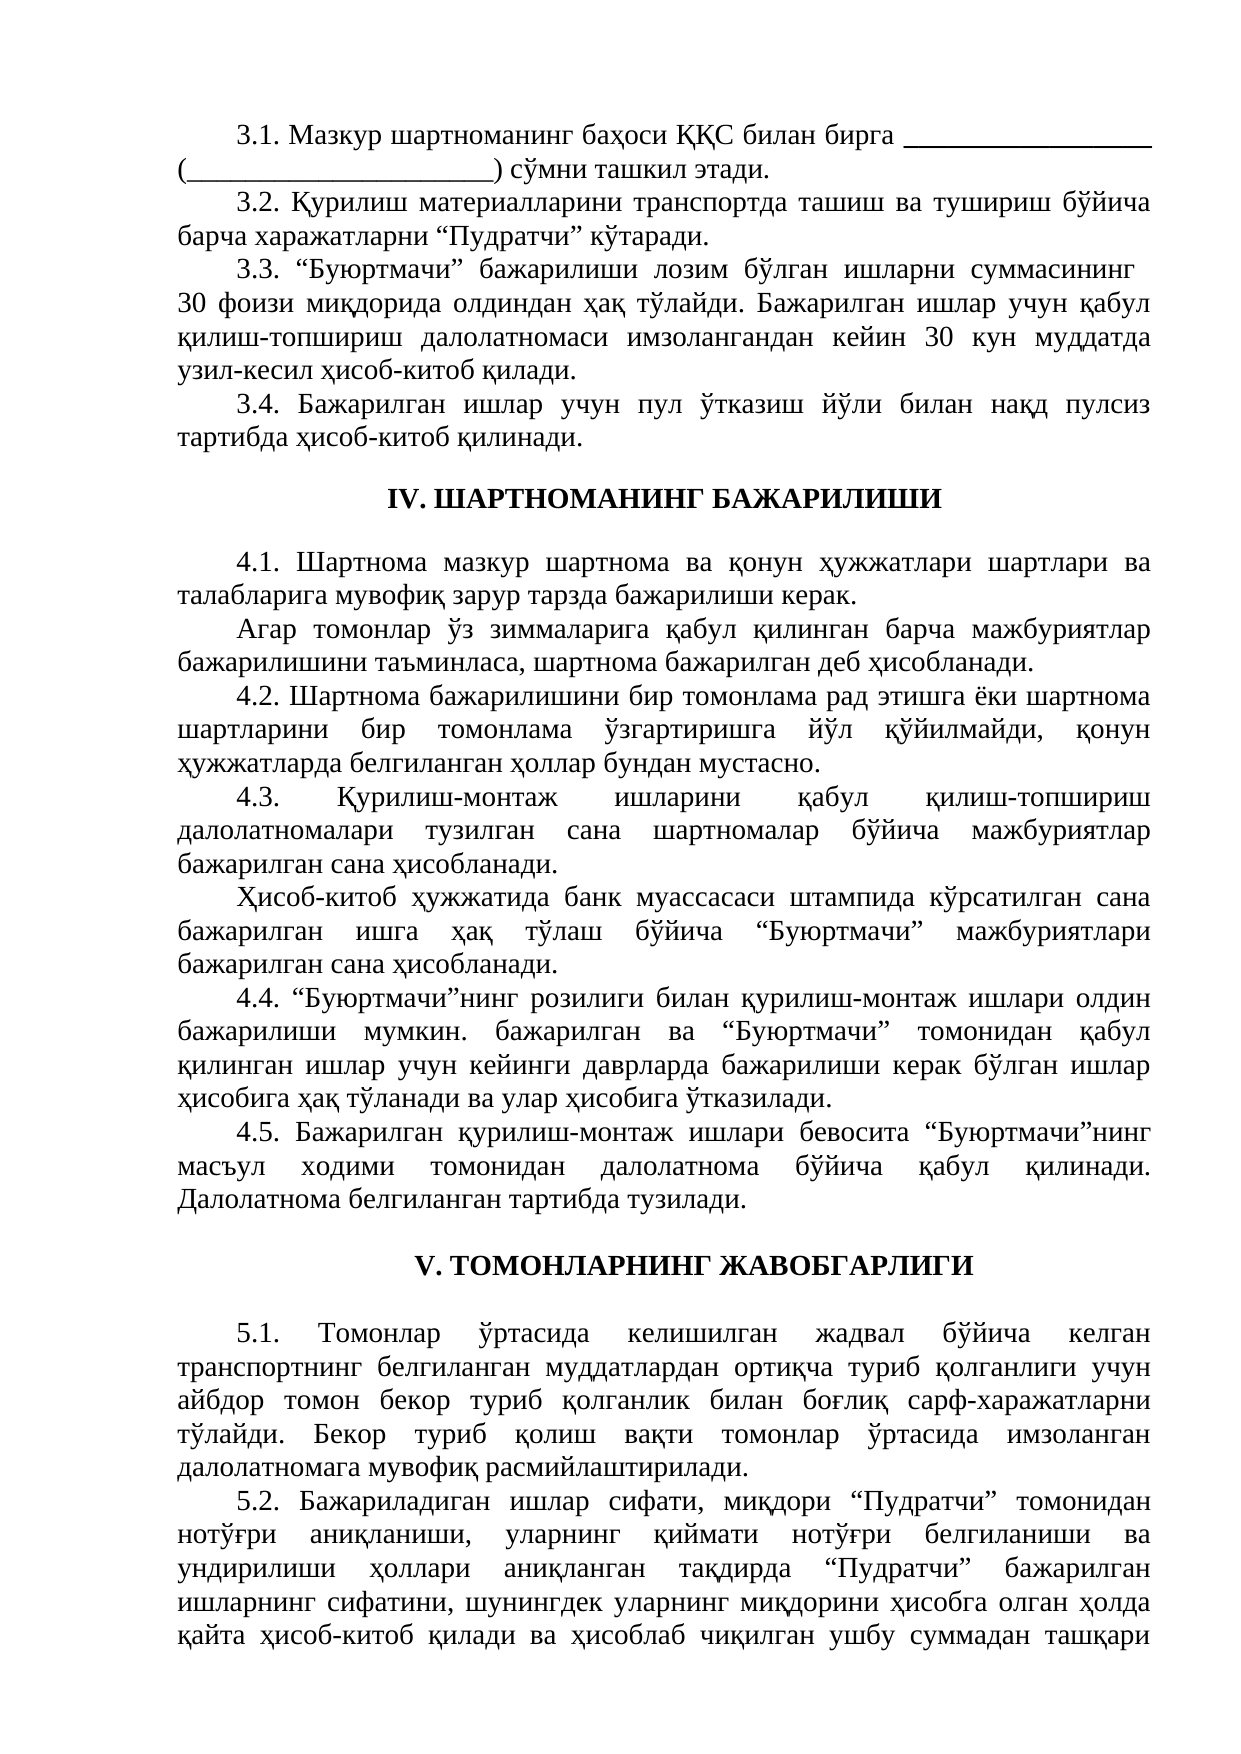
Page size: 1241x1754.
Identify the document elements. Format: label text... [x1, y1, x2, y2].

text 4.1. Шартнома мазкур шартнома ва қонун ҳужжатлари шартлари ва талабларига мувофиқ зарур тарзда бажарилиши керак. [177, 544, 1152, 611]
text IV. ШАРТНОМАНИНГ БАЖАРИЛИШИ [177, 482, 1152, 515]
text 3.2. Қурилиш материалларини транспортда ташиш ва тушириш бўйича барча харажатларни “Пудратчи” кўтаради. [177, 184, 1152, 252]
text 4.5. Бажарилган қурилиш-монтаж ишлари бевосита “Буюртмачи”нинг масъул ходими томонидан далолатнома бўйича қабул қилинади. Далолатнома белгиланган тартибда тузилади. [177, 1114, 1152, 1215]
text 3.4. Бажарилган ишлар учун пул ўтказиш йўли билан нақд пулсиз тартибда ҳисоб-китоб қилинади. [177, 386, 1152, 453]
text Агар томонлар ўз зиммаларига қабул қилинган барча мажбуриятлар бажарилишини таъминласа, шартнома бажарилган деб ҳисобланади. [177, 611, 1152, 678]
text 4.2. Шартнома бажарилишини бир томонлама рад этишга ёки шартнома шартларини бир томонлама ўзгартиришга йўл қўйилмайди, қонун ҳужжатларда белгиланган ҳоллар бундан мустасно. [177, 678, 1152, 779]
text Ҳисоб-китоб ҳужжатида банк муассасаси штампида кўрсатилган сана бажарилган ишга ҳақ тўлаш бўйича “Буюртмачи” мажбуриятлари бажарилган сана ҳисобланади. [177, 879, 1152, 980]
text 3.1. Мазкур шартноманинг баҳоси ҚҚС билан бирга _________________ (_____________________) сўмни ташкил этади. [177, 117, 1152, 184]
text 3.3. “Буюртмачи” бажарилиши лозим бўлган ишларни суммасининг 30 фоизи миқдорида олдиндан ҳақ тўлайди. Бажарилган ишлар учун қабул қилиш-топшириш далолатномаси имзолангандан кейин 30 кун муддатда узил-кесил ҳисоб-китоб қилади. [177, 252, 1152, 386]
text 4.4. “Буюртмачи”нинг розилиги билан қурилиш-монтаж ишлари олдин бажарилиши мумкин. бажарилган ва “Буюртмачи” томонидан қабул қилинган ишлар учун кейинги даврларда бажарилиши керак бўлган ишлар ҳисобига ҳақ тўланади ва улар ҳисобига ўтказилади. [177, 980, 1152, 1114]
text 5.1. Томонлар ўртасида келишилган жадвал бўйича келган транспортнинг белгиланган муддатлардан ортиқча туриб қолганлиги учун айбдор томон бекор туриб қолганлик билан боғлиқ сарф-харажатларни тўлайди. Бекор туриб қолиш вақти томонлар ўртасида имзоланган далолатномага мувофиқ расмийлаштирилади. [177, 1315, 1152, 1483]
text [177, 1483, 1152, 1651]
text V. ТОМОНЛАРНИНГ ЖАВОБГАРЛИГИ [177, 1248, 1152, 1282]
text 4.3. Қурилиш-монтаж ишларини қабул қилиш-топшириш далолатномалари тузилган сана шартномалар бўйича мажбуриятлар бажарилган сана ҳисобланади. [177, 779, 1152, 879]
